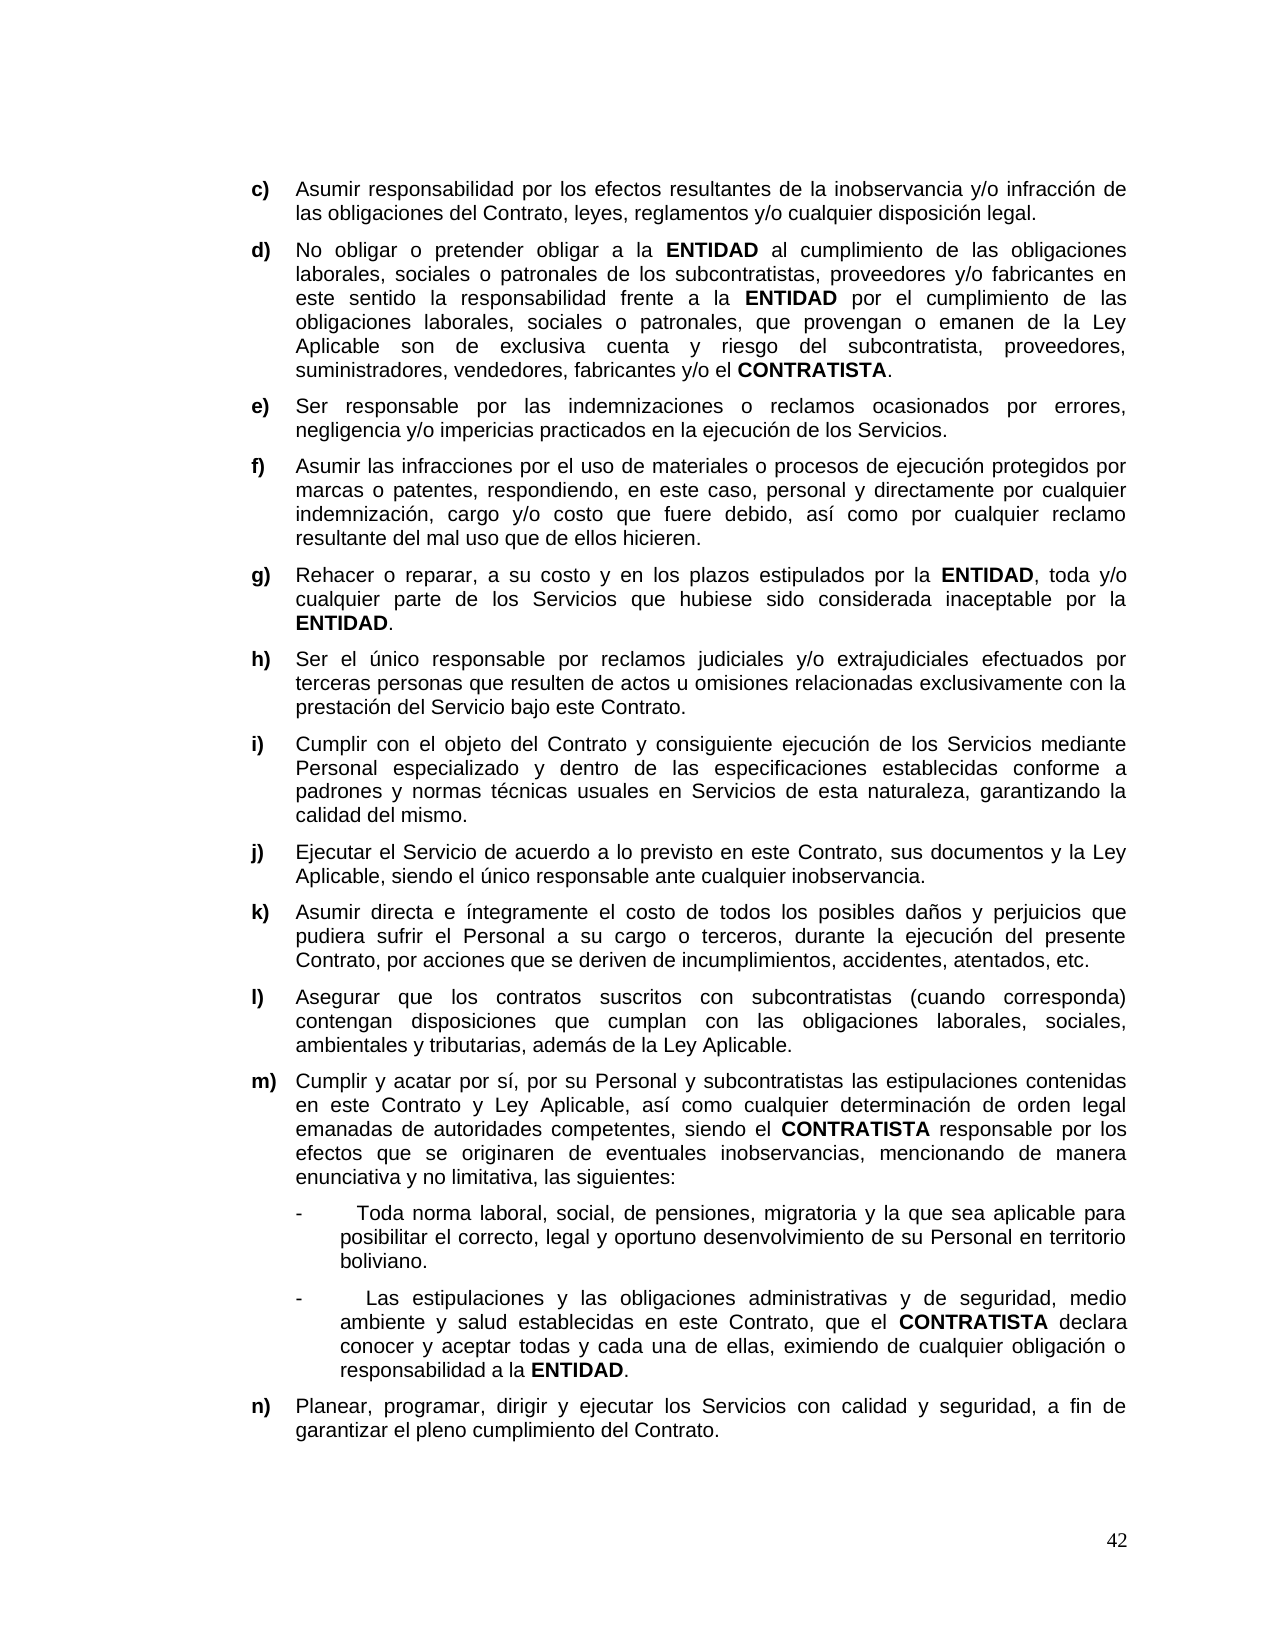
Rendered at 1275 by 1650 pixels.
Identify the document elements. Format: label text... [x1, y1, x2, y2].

list Cumplir con el objeto del Contrato y consiguiente ejecución de los Servicios mediante Personal especializado y dentro de las especificaciones establecidas conforme a padrones y normas técnicas usuales en Servicios de esta naturaleza, garantizando la calidad del mismo. [251, 731, 1127, 827]
list Toda norma laboral, social, de pensiones, migratoria y la que sea aplicable para posibilitar el correcto, legal y oportuno desenvolvimiento de su Personal en territorio boliviano. [295, 1201, 1127, 1273]
list Ser responsable por las indemnizaciones o reclamos ocasionados por errores, negligencia y/o impericias practicados en la ejecución de los Servicios. [251, 394, 1127, 442]
list No obligar o pretender obligar a la ENTIDAD al cumplimiento de las obligaciones laborales, sociales o patronales de los subcontratistas, proveedores y/o fabricantes en este sentido la responsabilidad frente a la ENTIDAD por el cumplimiento de las obligaciones laborales, sociales o patronales, que provengan o emanen de la Ley Aplicable son de exclusiva cuenta y riesgo del subcontratista, proveedores, suministradores, vendedores, fabricantes y/o el CONTRATISTA. [251, 238, 1127, 381]
list Las estipulaciones y las obligaciones administrativas y de seguridad, medio ambiente y salud establecidas en este Contrato, que el CONTRATISTA declara conocer y aceptar todas y cada una de ellas, eximiendo de cualquier obligación o responsabilidad a la ENTIDAD. [295, 1286, 1127, 1381]
list Ejecutar el Servicio de acuerdo a lo previsto en este Contrato, sus documentos y la Ley Aplicable, siendo el único responsable ante cualquier inobservancia. [251, 840, 1127, 888]
list Planear, programar, dirigir y ejecutar los Servicios con calidad y seguridad, a fin de garantizar el pleno cumplimiento del Contrato. [251, 1394, 1127, 1442]
list Rehacer o reparar, a su costo y en los plazos estipulados por la ENTIDAD, toda y/o cualquier parte de los Servicios que hubiese sido considerada inaceptable por la ENTIDAD. [251, 563, 1127, 634]
list Asumir directa e íntegramente el costo de todos los posibles daños y perjuicios que pudiera sufrir el Personal a su cargo o terceros, durante la ejecución del presente Contrato, por acciones que se deriven de incumplimientos, accidentes, atentados, etc. [251, 900, 1127, 972]
list Asumir responsabilidad por los efectos resultantes de la inobservancia y/o infracción de las obligaciones del Contrato, leyes, reglamentos y/o cualquier disposición legal. [251, 177, 1127, 225]
list Cumplir y acatar por sí, por su Personal y subcontratistas las estipulaciones contenidas en este Contrato y Ley Aplicable, así como cualquier determinación de orden legal emanadas de autoridades competentes, siendo el CONTRATISTA responsable por los efectos que se originaren de eventuales inobservancias, mencionando de manera enunciativa y no limitativa, las siguientes: [251, 1069, 1127, 1189]
list Asegurar que los contratos suscritos con subcontratistas (cuando corresponda) contengan disposiciones que cumplan con las obligaciones laborales, sociales, ambientales y tributarias, además de la Ley Aplicable. [251, 984, 1127, 1056]
list Asumir las infracciones por el uso de materiales o procesos de ejecución protegidos por marcas o patentes, respondiendo, en este caso, personal y directamente por cualquier indemnización, cargo y/o costo que fuere debido, así como por cualquier reclamo resultante del mal uso que de ellos hicieren. [251, 454, 1127, 550]
list Ser el único responsable por reclamos judiciales y/o extrajudiciales efectuados por terceras personas que resulten de actos u omisiones relacionadas exclusivamente con la prestación del Servicio bajo este Contrato. [251, 647, 1127, 719]
